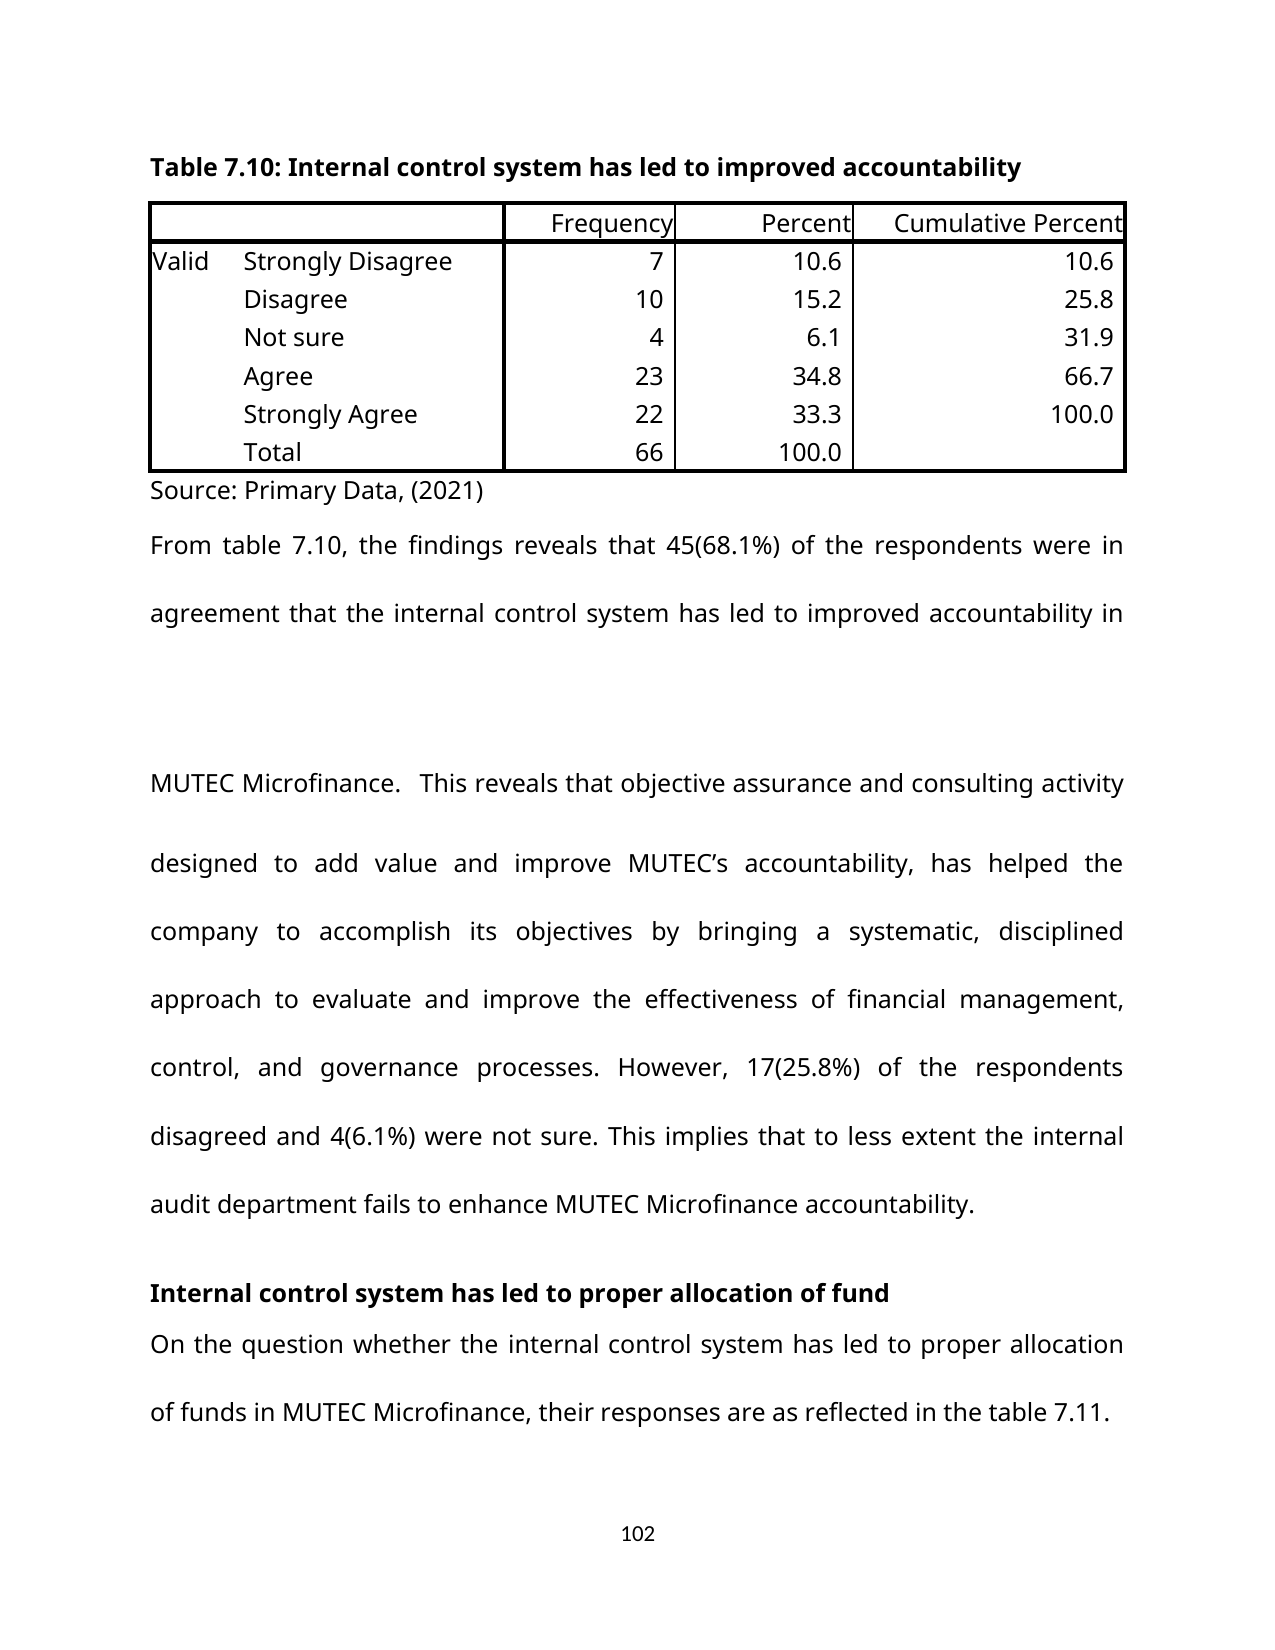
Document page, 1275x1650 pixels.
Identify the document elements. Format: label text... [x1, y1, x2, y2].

table_cell 34.8 [676, 354, 852, 392]
subtitle Internal control system has led to proper allocation of fund [150, 1275, 1125, 1309]
table_cell 66.7 [854, 354, 1123, 392]
table_cell 15.2 [676, 278, 852, 316]
table_cell 33.3 [676, 392, 852, 430]
table_header [152, 205, 502, 239]
table_cell Total [241, 430, 502, 469]
table_cell 10 [506, 278, 674, 316]
table_cell Strongly Disagree [241, 244, 502, 277]
table_cell 4 [506, 316, 674, 354]
table_cell 31.9 [854, 316, 1123, 354]
table_cell 10.6 [854, 244, 1123, 277]
table_header Cumulative Percent [854, 205, 1123, 239]
table_cell 23 [506, 354, 674, 392]
table_cell 10.6 [676, 244, 852, 277]
text Source: Primary Data, (2021) [150, 473, 1125, 507]
table_cell 100.0 [676, 430, 852, 469]
table_cell Valid [152, 244, 241, 469]
text From table 7.10, the findings reveals that 45(68.1%) of the respondents were in agreement that the internal control system has led to improved accountability in MUTEC Microfinance. This reveals that objective assurance and consulting activity designed to add value and improve MUTEC’s accountability, has helped the company to accomplish its objectives by bringing a systematic, disciplined approach to evaluate and improve the effectiveness of financial management, control, and governance processes. However, 17(25.8%) of the respondents disagreed and 4(6.1%) were not sure. This implies that to less extent the internal audit department fails to enhance MUTEC Microfinance accountability. [150, 528, 1125, 1220]
table_cell 25.8 [854, 278, 1123, 316]
table_cell Strongly Agree [241, 392, 502, 430]
table_cell 7 [506, 244, 674, 277]
table_cell Agree [241, 354, 502, 392]
subtitle Table 7.10: Internal control system has led to improved accountability [150, 150, 1125, 184]
table_header Frequency [506, 205, 674, 239]
table_cell 100.0 [854, 392, 1123, 430]
table_cell 66 [506, 430, 674, 469]
table_cell [854, 430, 1123, 469]
text On the question whether the internal control system has led to proper allocation of funds in MUTEC Microfinance, their responses are as reflected in the table 7.11. [150, 1326, 1125, 1428]
table_cell Not sure [241, 316, 502, 354]
table_header Percent [676, 205, 852, 239]
table_cell 22 [506, 392, 674, 430]
table_cell 6.1 [676, 316, 852, 354]
table_cell Disagree [241, 278, 502, 316]
